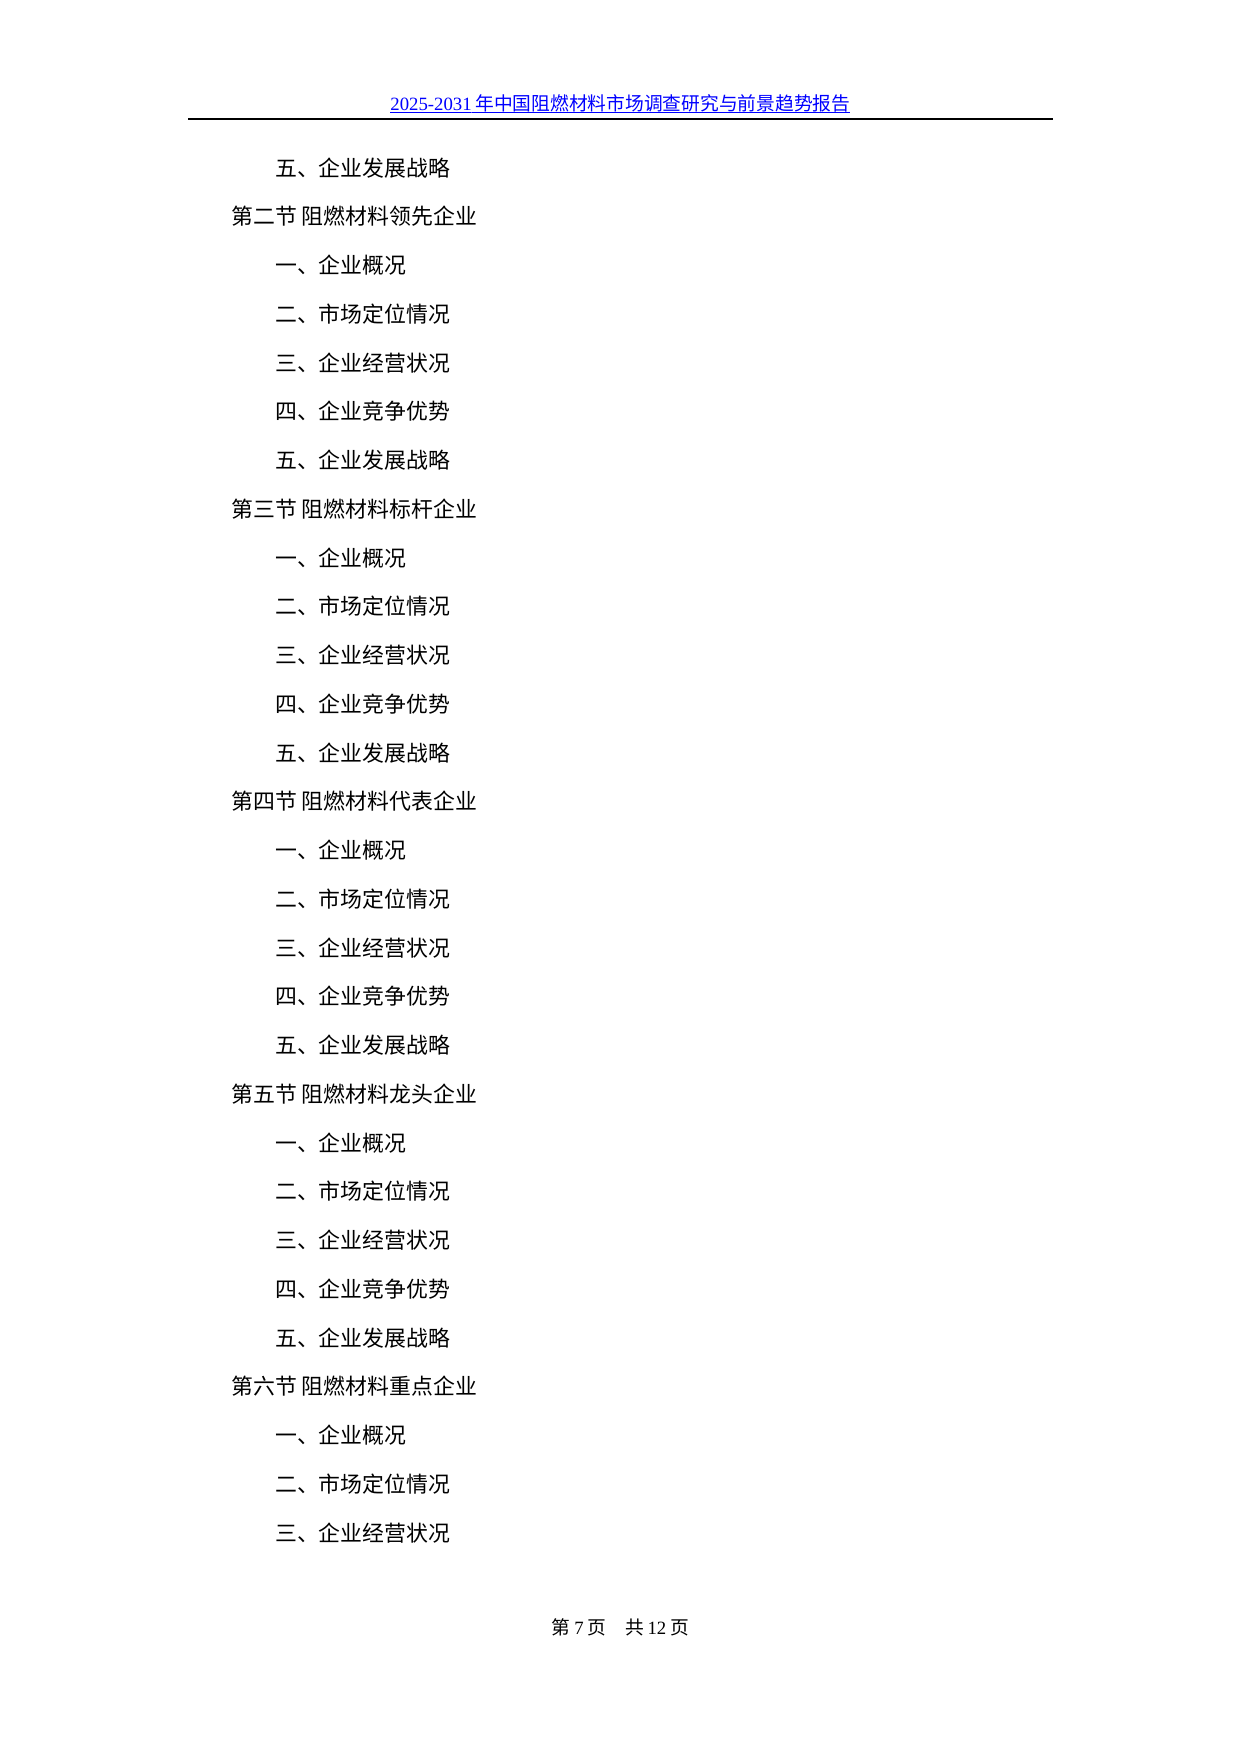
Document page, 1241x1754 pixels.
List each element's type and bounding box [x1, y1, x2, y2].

text [187, 150, 1053, 1548]
